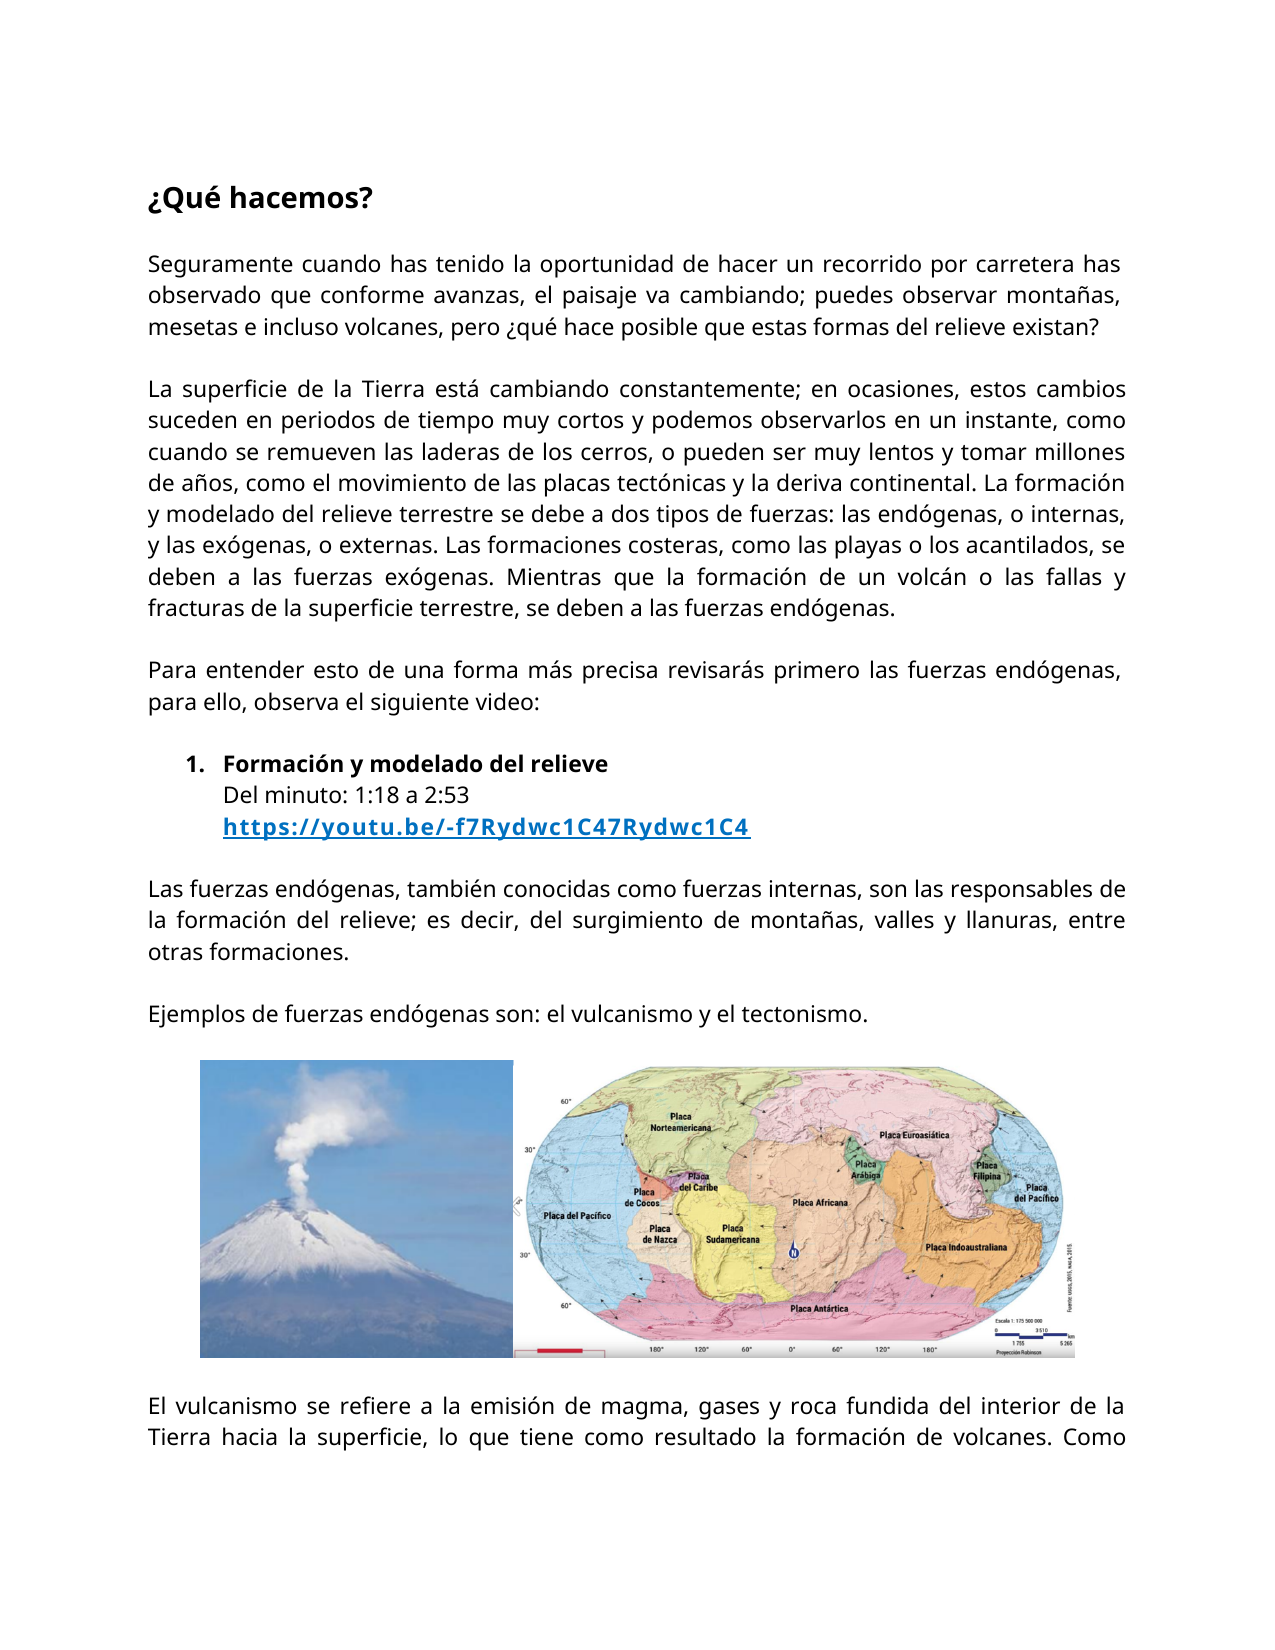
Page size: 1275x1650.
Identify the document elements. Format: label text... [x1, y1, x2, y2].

text Ejemplos de fuerzas endógenas son: el vulcanismo y el tectonismo. [148, 998, 1127, 1029]
list Del minuto: 1:18 a 2:53 [223, 779, 1127, 811]
text La superficie de la Tierra está cambiando constantemente; en ocasiones, estos cambios suceden en periodos de tiempo muy cortos y podemos observarlos en un instante, como cuando se remueven las laderas de los cerros, o pueden ser muy lentos y tomar millones de años, como el movimiento de las placas tectónicas y la deriva continental. La formación y modelado del relieve terrestre se debe a dos tipos de fuerzas: las endógenas, o internas, y las exógenas, o externas. Las formaciones costeras, como las playas o los acantilados, se deben a las fuerzas exógenas. Mientras que la formación de un volcán o las fallas y fracturas de la superficie terrestre, se deben a las fuerzas endógenas. [148, 373, 1127, 623]
text Seguramente cuando has tenido la oportunidad de hacer un recorrido por carretera has observado que conforme avanzas, el paisaje va cambiando; puedes observar montañas, mesetas e incluso volcanes, pero ¿qué hace posible que estas formas del relieve existan? [148, 248, 1122, 342]
picture [200, 1060, 1075, 1359]
text Las fuerzas endógenas, también conocidas como fuerzas internas, son las responsables de la formación del relieve; es decir, del surgimiento de montañas, valles y llanuras, entre otras formaciones. [148, 873, 1127, 967]
list Formación y modelado del relieve [185, 748, 1127, 779]
text Para entender esto de una forma más precisa revisarás primero las fuerzas endógenas, para ello, observa el siguiente video: [148, 654, 1122, 717]
text ¿Qué hacemos? [148, 177, 1122, 217]
list https://youtu.be/-f7Rydwc1C47Rydwc1C4 [223, 811, 1127, 842]
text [148, 1390, 1127, 1452]
